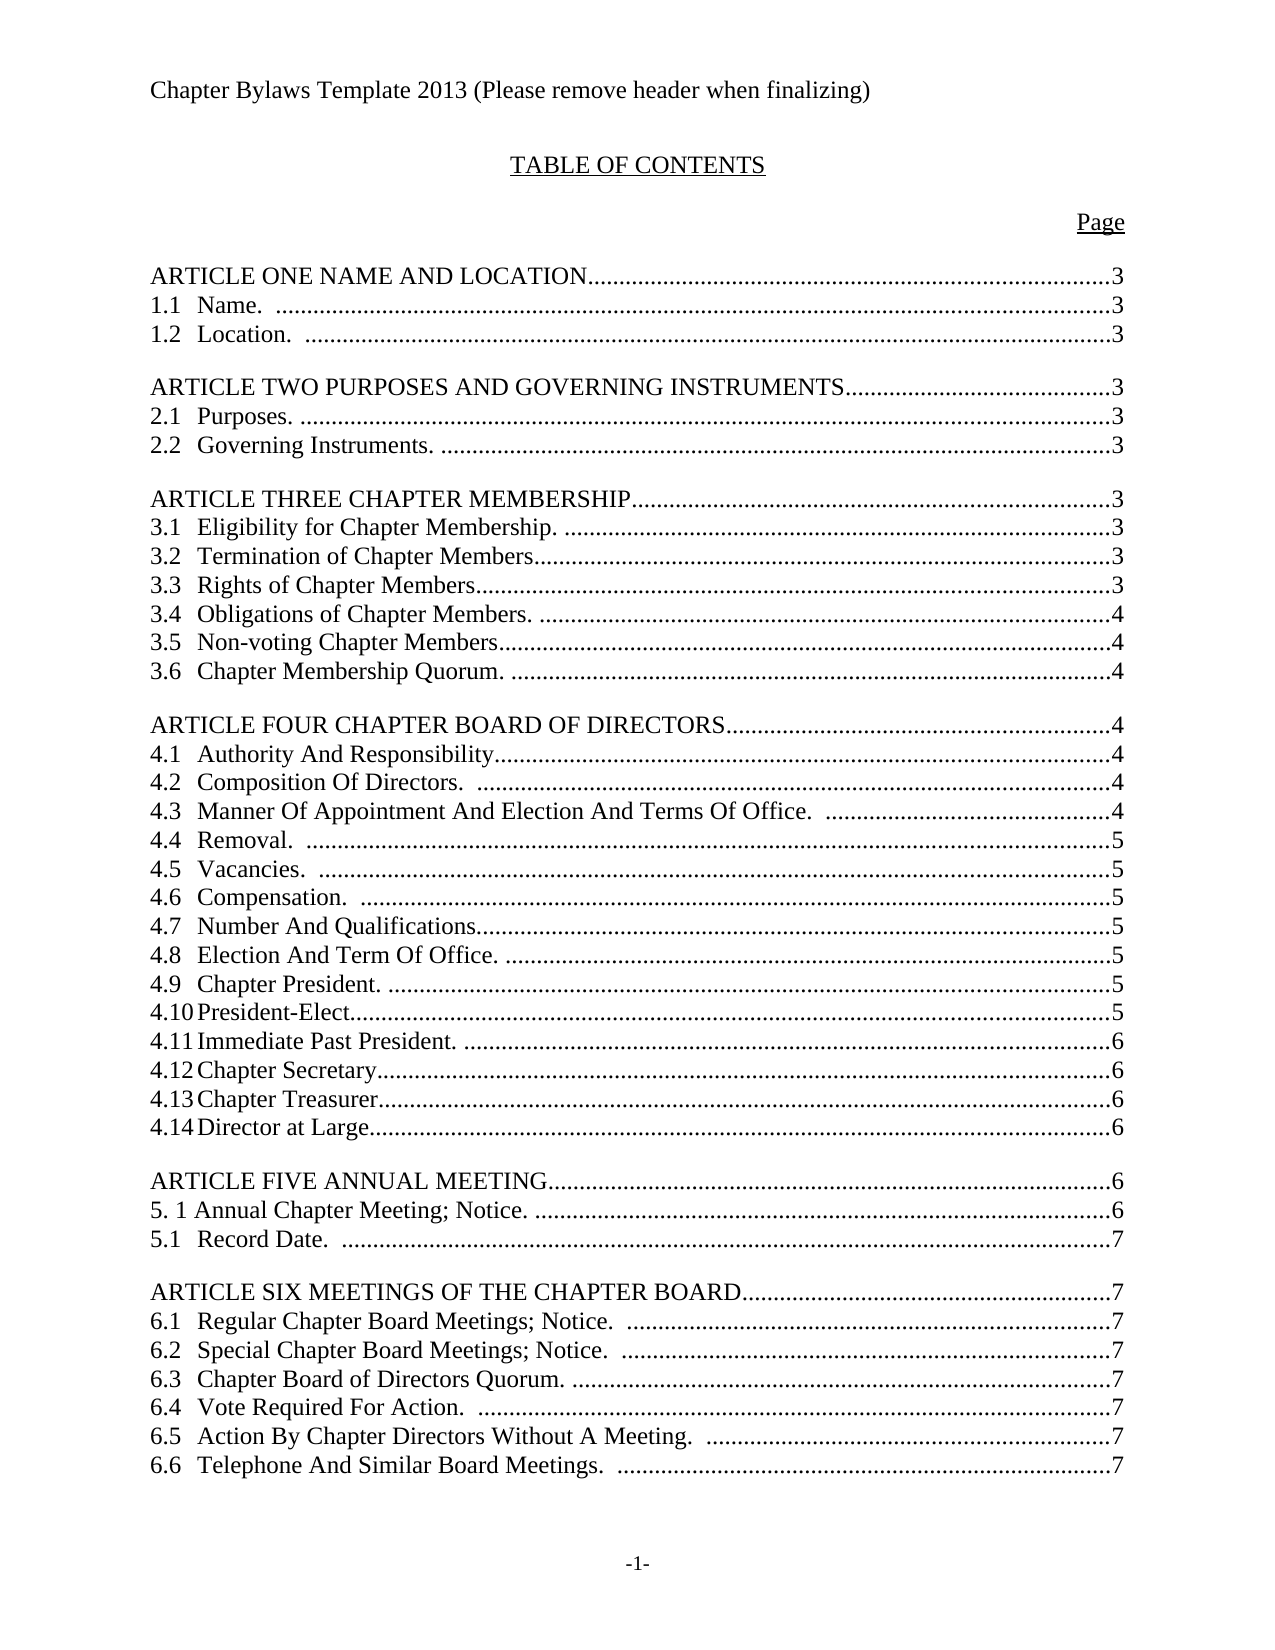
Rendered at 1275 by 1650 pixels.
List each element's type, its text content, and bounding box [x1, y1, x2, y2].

text 3.1 Eligibility for Chapter Membership. 3 [150, 512, 1050, 541]
text 3.5 Non-voting Chapter Members.. 4 [150, 627, 1050, 656]
text 4.9 Chapter President. 5 [150, 969, 1050, 997]
text 3.4 Obligations of Chapter Members. . 4 [150, 599, 1050, 627]
text 4.13 Chapter Treasurer. 6 [150, 1084, 1050, 1112]
text 4.12 Chapter Secretary. 6 [150, 1055, 1050, 1084]
text 4.5 Vacancies. 5 [150, 854, 1050, 882]
text 2.2 Governing Instruments. 3 [150, 430, 1050, 459]
text 4.6 Compensation. 5 [150, 882, 1050, 911]
text 4.7 Number And Qualifications. 5 [150, 911, 1050, 940]
text 6.1 Regular Chapter Board Meetings; Notice. . 7 [150, 1306, 1050, 1335]
text 4.11 Immediate Past President. 6 [150, 1026, 1050, 1055]
text 4.1 Authority And Responsibility. 4 [150, 739, 1050, 767]
text 1.1 Name. 3 [150, 290, 1050, 319]
text ARTICLE Six meetings of the chapter board 7 [150, 1277, 1050, 1306]
text 4.10 President-Elect. 5 [150, 997, 1050, 1026]
text ARTICLE One Name and Location 3 [150, 261, 1050, 290]
text TABLE OF CONTENTS [150, 150, 1125, 179]
text ARTICLE Five ANNUAL Meeting 6 [150, 1166, 1050, 1195]
text 6.5 Action By Chapter Directors Without A Meeting. 7 [150, 1421, 1050, 1450]
text 5.1 Record Date. 7 [150, 1224, 1050, 1252]
text ARTICLE Four Chapter Board of Directors 4 [150, 710, 1050, 739]
text 6.3 Chapter Board of Directors Quorum. 7 [150, 1364, 1050, 1392]
text Page [150, 207, 1125, 236]
text ARTICLE Three Chapter Membership 3 [150, 484, 1050, 512]
text 3.2 Termination of Chapter Members.. 3 [150, 541, 1050, 570]
text 4.8 Election And Term Of Office. 5 [150, 940, 1050, 969]
text 2.1 Purposes. 3 [150, 401, 1050, 430]
text 4.3 Manner Of Appointment And Election And Terms Of Office. . 4 [150, 796, 1050, 825]
text 3.3 Rights of Chapter Members.. 3 [150, 570, 1050, 599]
text 1.2 Location. 3 [150, 319, 1050, 347]
text 6.2 Special Chapter Board Meetings; Notice. 7 [150, 1335, 1050, 1364]
text 4.14 Director at Large.. 6 [150, 1112, 1050, 1141]
text 5. 1 Annual Chapter Meeting; Notice. . 6 [150, 1195, 1050, 1224]
text 6.4 Vote Required For Action. 7 [150, 1392, 1050, 1421]
text 3.6 Chapter Membership Quorum. 4 [150, 656, 1050, 685]
text ARTICLE Two Purposes and Governing Instruments 3 [150, 372, 1050, 401]
text 4.4 Removal. 5 [150, 825, 1050, 854]
text 6.6 Telephone And Similar Board Meetings. 7 [150, 1450, 1050, 1479]
text 4.2 Composition Of Directors. 4 [150, 767, 1050, 796]
